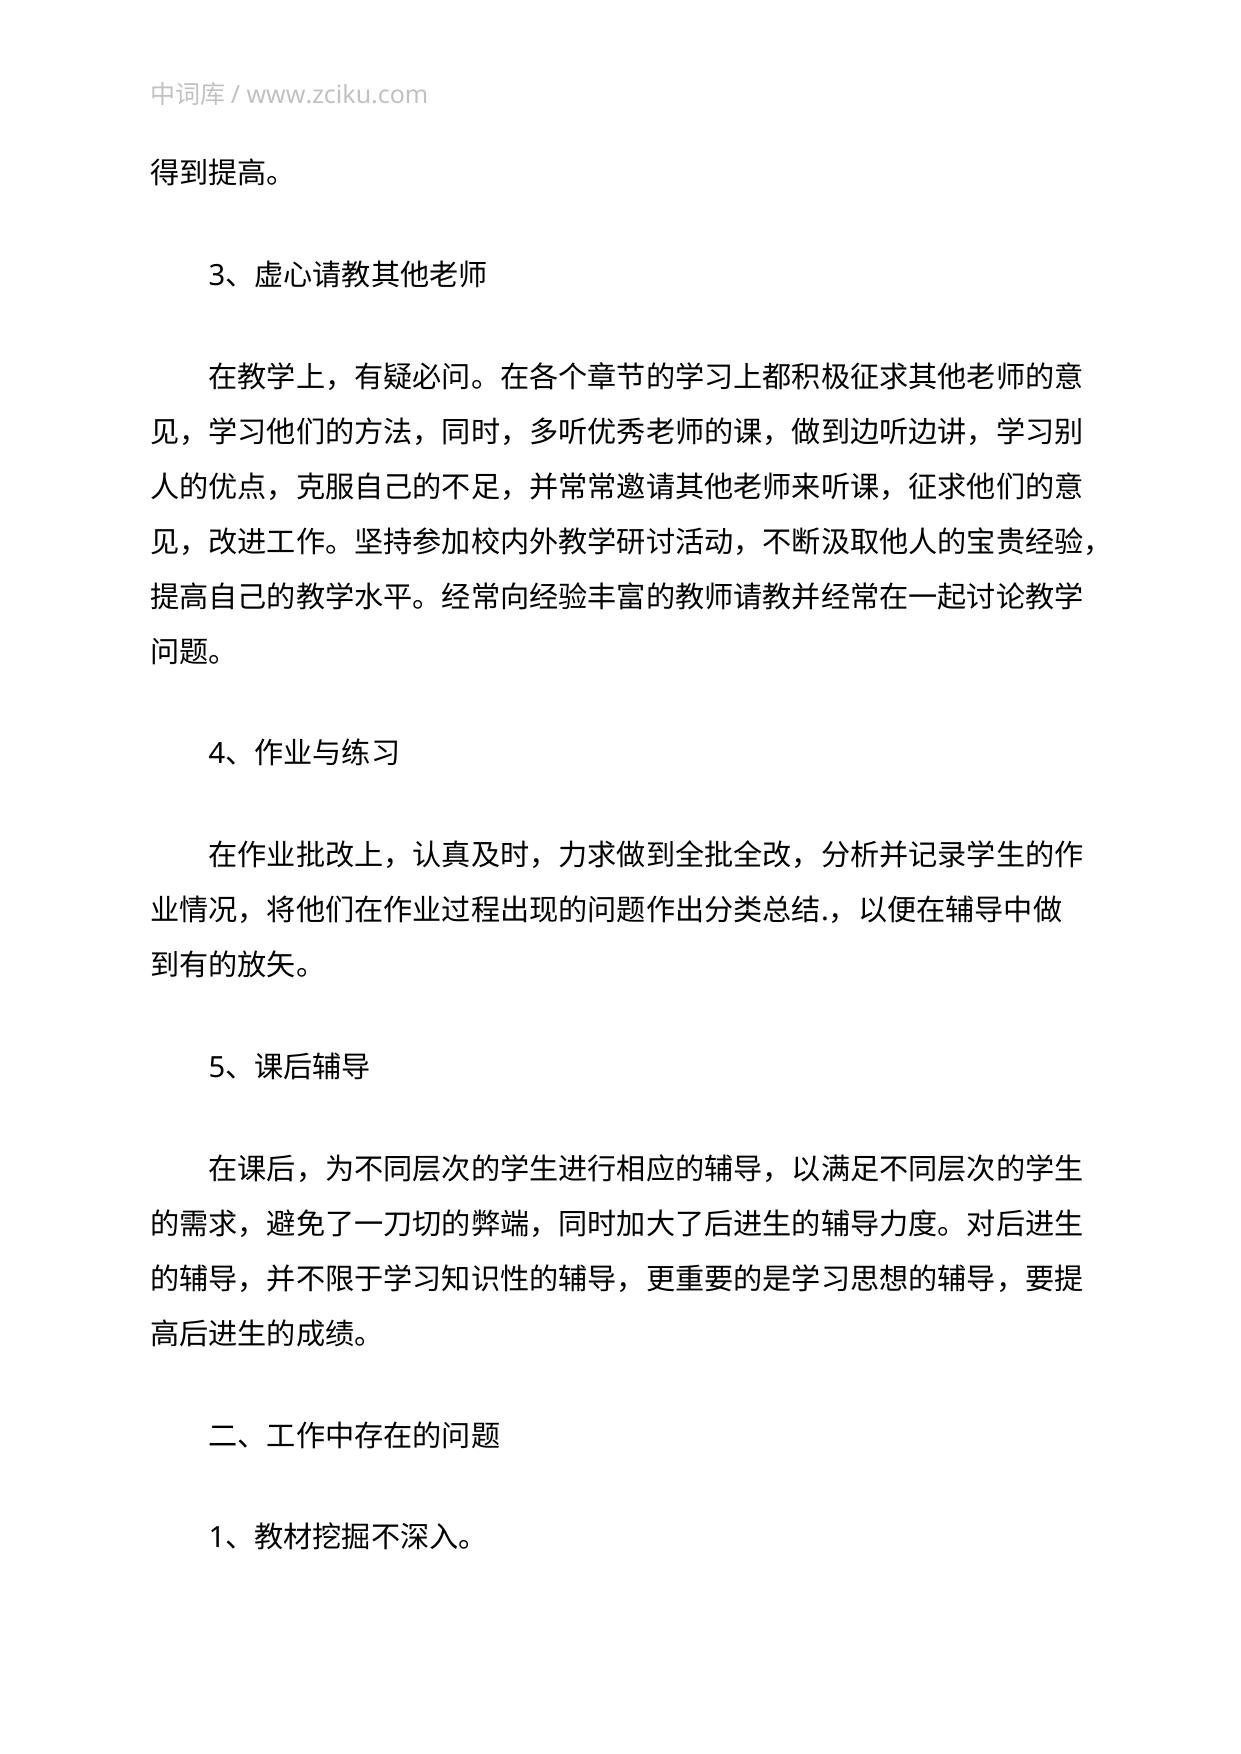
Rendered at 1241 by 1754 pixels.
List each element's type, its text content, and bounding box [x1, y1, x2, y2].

text 在作业批改上，认真及时，力求做到全批全改，分析并记录学生的作业情况，将他们在作业过程出现的问题作出分类总结.，以便在辅导中做到有的放矢。 [150, 832, 1090, 984]
text 二、工作中存在的问题 [150, 1412, 1090, 1454]
text 在教学上，有疑必问。在各个章节的学习上都积极征求其他老师的意见，学习他们的方法，同时，多听优秀老师的课，做到边听边讲，学习别人的优点，克服自己的不足，并常常邀请其他老师来听课，征求他们的意见，改进工作。坚持参加校内外教学研讨活动，不断汲取他人的宝贵经验，提高自己的教学水平。经常向经验丰富的教师请教并经常在一起讨论教学问题。 [150, 354, 1090, 671]
text 在课后，为不同层次的学生进行相应的辅导，以满足不同层次的学生的需求，避免了一刀切的弊端，同时加大了后进生的辅导力度。对后进生的辅导，并不限于学习知识性的辅导，更重要的是学习思想的辅导，要提高后进生的成绩。 [150, 1146, 1090, 1353]
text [150, 150, 1090, 192]
text 4、作业与练习 [150, 730, 1090, 772]
text 3、虚心请教其他老师 [150, 252, 1090, 294]
text 1、教材挖掘不深入。 [150, 1514, 1090, 1556]
text 5、课后辅导 [150, 1044, 1090, 1086]
